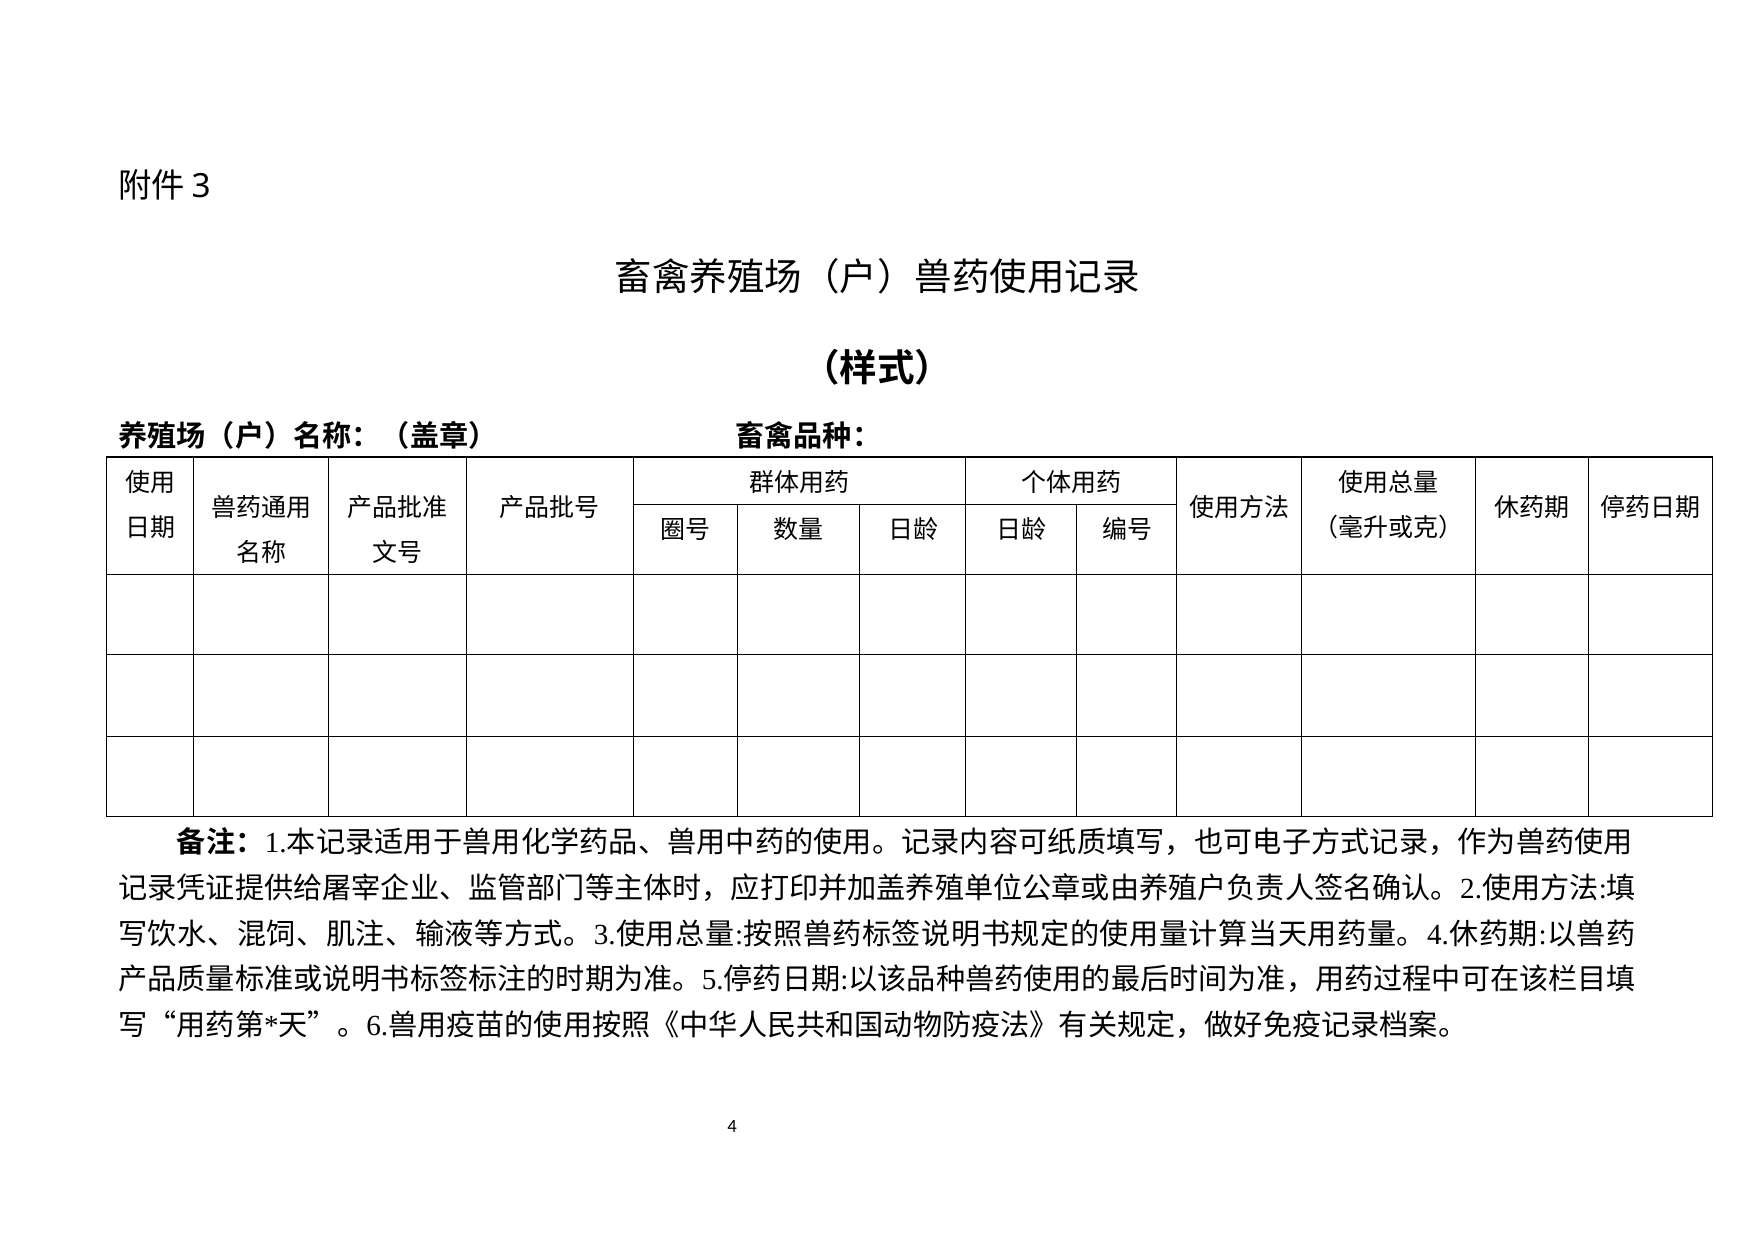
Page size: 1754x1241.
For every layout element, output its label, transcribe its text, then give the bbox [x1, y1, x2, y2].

table_cell [966, 655, 1076, 736]
table_cell [1302, 737, 1475, 816]
table_cell [860, 575, 965, 653]
table_cell [1302, 575, 1475, 653]
text 备注：1.本记录适用于兽用化学药品、兽用中药的使用。记录内容可纸质填写，也可电子方式记录，作为兽药使用记录凭证提供给屠宰企业、监管部门等主体时，应打印并加盖养殖单位公章或由养殖户负责人签名确认。2.使用方法:填写饮水、混饲、肌注、输液等方式。3.使用总量:按照兽药标签说明书规定的使用量计算当天用药量。4.休药期:以兽药产品质量标准或说明书标签标注的时期为准。5.停药日期:以该品种兽药使用的最后时间为准，用药过程中可在该栏目填写“用药第*天”。6.兽用疫苗的使用按照《中华人民共和国动物防疫法》有关规定，做好免疫记录档案。 [118, 817, 1636, 1045]
table_cell [738, 655, 859, 736]
table_cell [194, 655, 328, 736]
text 养殖场（户）名称：（盖章） 畜禽品种： [118, 411, 1636, 456]
table_cell [860, 655, 965, 736]
table_header 产品批号 [467, 458, 633, 574]
table_cell 日龄 [860, 505, 965, 574]
table_header 休药期 [1476, 458, 1588, 574]
table_cell [1302, 655, 1475, 736]
table_cell [1476, 575, 1588, 653]
table_cell [329, 655, 466, 736]
table_cell 圈号 [634, 505, 737, 574]
table_cell [467, 655, 633, 736]
table_cell [1589, 655, 1712, 736]
table_header 兽药通用名称 [194, 458, 328, 574]
table_cell [329, 737, 466, 816]
table_cell [329, 575, 466, 653]
table_cell [1476, 655, 1588, 736]
table_cell [966, 737, 1076, 816]
table_cell [1589, 575, 1712, 653]
table_header 产品批准文号 [329, 458, 466, 574]
table_cell [107, 575, 193, 653]
table_cell [467, 737, 633, 816]
table_cell [1077, 655, 1176, 736]
table_cell [467, 575, 633, 653]
table_header 个体用药 [966, 458, 1176, 504]
table_cell [634, 575, 737, 653]
table_header 使用日期 [107, 458, 193, 574]
table_cell [194, 737, 328, 816]
table_cell [194, 575, 328, 653]
table_cell [1177, 655, 1301, 736]
text 畜禽养殖场（户）兽药使用记录 [118, 228, 1636, 319]
table_cell [107, 655, 193, 736]
table_cell [966, 575, 1076, 653]
table_cell [1077, 575, 1176, 653]
table_cell [1177, 737, 1301, 816]
table_cell [107, 737, 193, 816]
table_cell [634, 737, 737, 816]
table_cell [1077, 737, 1176, 816]
table_header 停药日期 [1589, 458, 1712, 574]
table_cell [1177, 575, 1301, 653]
text （样式） [118, 319, 1636, 411]
table_cell [738, 737, 859, 816]
table_cell 编号 [1077, 505, 1176, 574]
table_cell 日龄 [966, 505, 1076, 574]
table_cell [634, 655, 737, 736]
table_header 使用总量 （毫升或克） [1302, 458, 1475, 574]
text 附件3 [118, 137, 1636, 228]
table_cell [860, 737, 965, 816]
table_header 群体用药 [634, 458, 965, 504]
table_cell [1476, 737, 1588, 816]
table_header 使用方法 [1177, 458, 1301, 574]
table_cell [1589, 737, 1712, 816]
table_cell [738, 575, 859, 653]
table_cell 数量 [738, 505, 859, 574]
